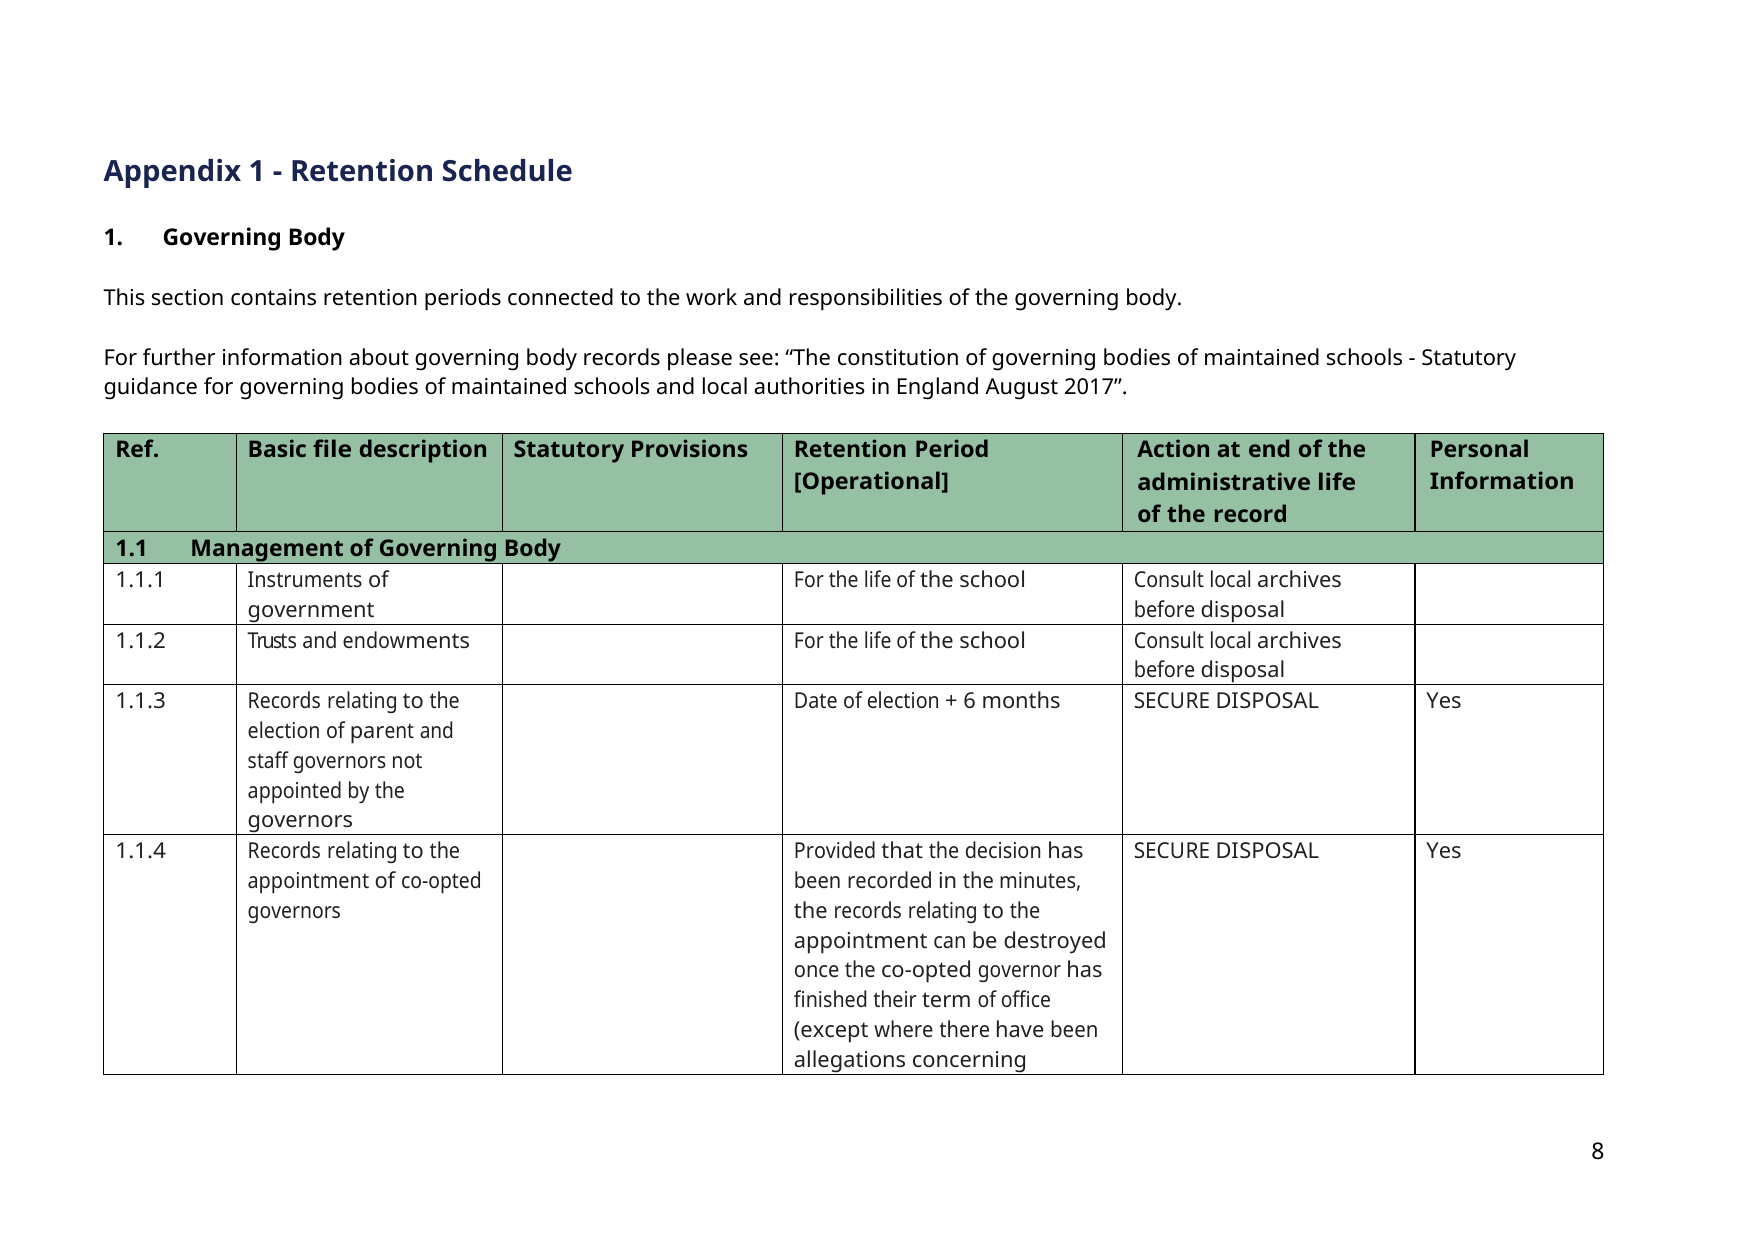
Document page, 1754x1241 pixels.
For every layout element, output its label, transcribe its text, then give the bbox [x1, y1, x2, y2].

table_header Ref. [104, 434, 236, 531]
table_header Retention Period [Operational] [783, 434, 1122, 531]
title Appendix 1 - Retention Schedule [103, 150, 1604, 190]
table_cell [503, 835, 782, 1074]
table_cell SECURE DISPOSAL [1123, 685, 1414, 834]
table_cell 1.1.4 [104, 835, 236, 1074]
table_cell Instruments of government [237, 564, 502, 624]
subtitle Governing Body [103, 221, 1604, 252]
table_cell [503, 564, 782, 624]
table_cell Date of election + 6 months [783, 685, 1122, 834]
table_header Statutory Provisions [503, 434, 782, 531]
table_cell Consult local archives before disposal [1123, 625, 1414, 684]
table_header Action at end of the administrative life of the record [1123, 434, 1414, 531]
table_cell Records relating to the election of parent and staff governors not appointed by the governors [237, 685, 502, 834]
table_cell 1.1.3 [104, 685, 236, 834]
table_cell Consult local archives before disposal [1123, 564, 1414, 624]
table_header Personal Information [1416, 434, 1603, 531]
table_cell Yes [1416, 835, 1603, 1074]
table_cell [503, 685, 782, 834]
text This section contains retention periods connected to the work and responsibilities of the governing body. [103, 282, 1604, 312]
table_cell For the life of the school [783, 564, 1122, 624]
table_cell Trusts and endowments [237, 625, 502, 684]
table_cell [783, 835, 1122, 1074]
table_cell 1.1.2 [104, 625, 236, 684]
table_cell 1.1.1 [104, 564, 236, 624]
table_cell [1416, 564, 1603, 624]
text For further information about governing body records please see: “The constitution of governing bodies of maintained schools - Statutory guidance for governing bodies of maintained schools and local authorities in England August 2017”. [103, 342, 1604, 401]
table_header Basic file description [237, 434, 502, 531]
table_cell For the life of the school [783, 625, 1122, 684]
table_cell Yes [1416, 685, 1603, 834]
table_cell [237, 835, 502, 1074]
table_cell 1.1 Management of Governing Body [104, 532, 1603, 563]
table_cell [1416, 625, 1603, 684]
table_cell [503, 625, 782, 684]
table_cell SECURE DISPOSAL [1123, 835, 1414, 1074]
